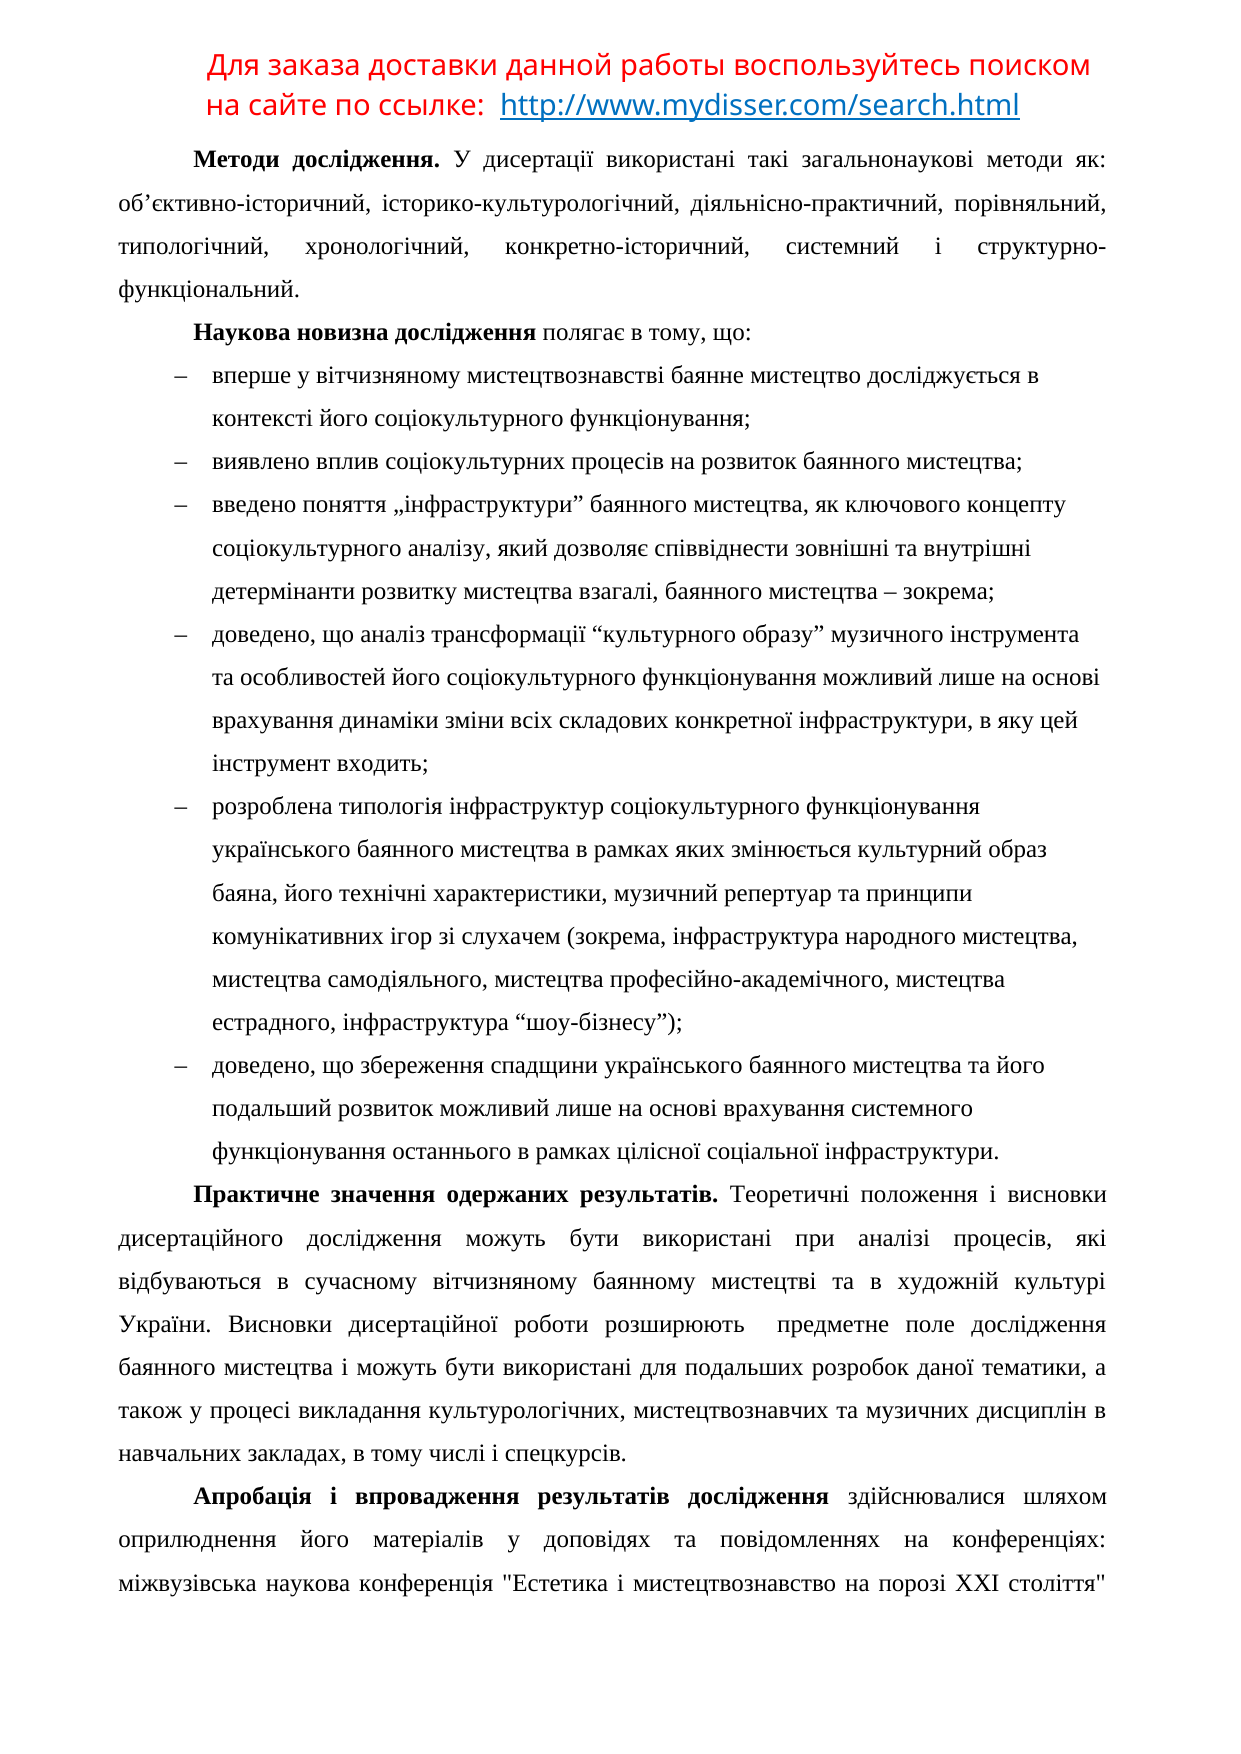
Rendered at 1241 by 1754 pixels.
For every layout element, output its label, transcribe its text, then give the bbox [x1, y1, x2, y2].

list доведено, що аналіз трансформації “культурного образу” музичного інструмента та особливостей його соціокультурного функціонування можливий лише на основі врахування динаміки зміни всіх складових конкретної інфраструктури, в яку цей інструмент входить; [174, 619, 1107, 777]
list доведено, що збереження спадщини українського баянного мистецтва та його подальший розвиток можливий лише на основі врахування системного функціонування останнього в рамках цілісної соціальної інфраструктури. [174, 1050, 1107, 1165]
list розроблена типологія інфраструктур соціокультурного функціонування українського баянного мистецтва в рамках яких змінюється культурний образ баяна, його технічні характеристики, музичний репертуар та принципи комунікативних ігор зі слухачем (зокрема, інфраструктура народного мистецтва, мистецтва самодіяльного, мистецтва професійно-академічного, мистецтва естрадного, інфраструктура “шоу-бізнесу”); [174, 791, 1107, 1036]
list виявлено вплив соціокультурних процесів на розвиток баянного мистецтва; [174, 446, 1107, 475]
list вперше у вітчизняному мистецтвознавстві баянне мистецтво досліджується в контексті його соціокультурного функціонування; [174, 360, 1107, 432]
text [118, 1481, 1107, 1596]
text Наукова новизна дослідження полягає в тому, що: [118, 317, 1107, 346]
list введено поняття „інфраструктури” баянного мистецтва, як ключового концепту соціокультурного аналізу, який дозволяє співвіднести зовнішні та внутрішні детермінанти розвитку мистецтва взагалі, баянного мистецтва – зокрема; [174, 489, 1107, 604]
text Методи дослідження. У дисертації використані такі загальнонаукові методи як: об’єктивно-історичний, історико-культурологічний, діяльнісно-практичний, порівняльний, типологічний, хронологічний, конкретно-історичний, системний і структурно-функціональний. [118, 144, 1107, 303]
text Практичне значення одержаних результатів. Теоретичні положення і висновки дисертаційного дослідження можуть бути використані при аналізі процесів, які відбуваються в сучасному вітчизняному баянному мистецтві та в художній культурі України. Висновки дисертаційної роботи розширюють предметне поле дослідження баянного мистецтва і можуть бути використані для подальших розробок даної тематики, а також у процесі викладання культурологічних, мистецтвознавчих та музичних дисциплін в навчальних закладах, в тому числі і спецкурсів. [118, 1179, 1107, 1467]
